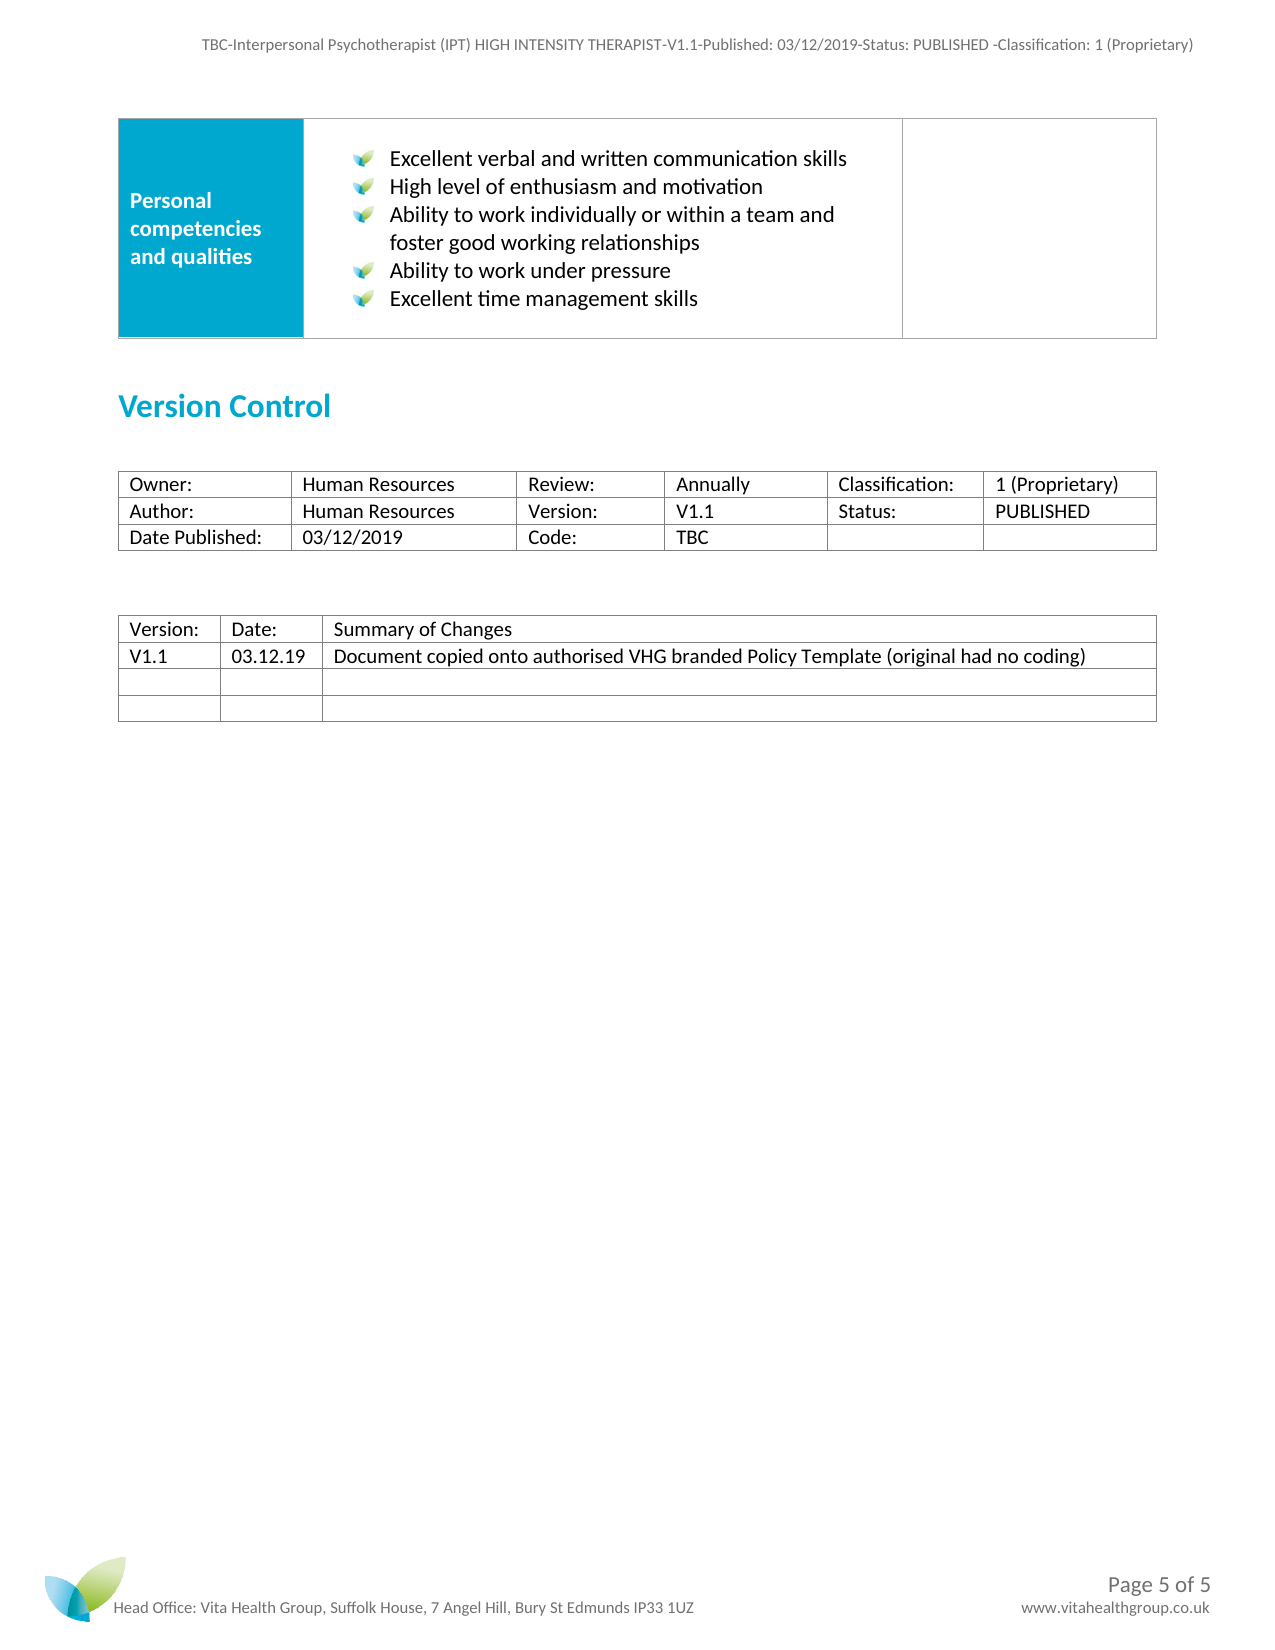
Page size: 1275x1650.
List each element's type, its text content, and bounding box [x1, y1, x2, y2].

table_header Classification: [828, 472, 983, 497]
table_cell Excellent verbal and written communication skills High level of enthusiasm and motivation Ability to work individually or within a team and foster good working relationships Ability to work under pressure Excellent time management skills [304, 119, 902, 337]
table_cell Version: [517, 498, 664, 523]
table_header Date: [221, 616, 322, 642]
table_header Annually [665, 472, 827, 497]
table_cell [665, 525, 827, 550]
table_cell [903, 119, 1156, 337]
table_cell Code: [517, 525, 664, 550]
table_header Review: [517, 472, 664, 497]
table_cell [323, 669, 1156, 695]
table_cell Document copied onto authorised VHG branded Policy Template (original had no coding) [323, 643, 1156, 668]
table_cell [119, 696, 220, 721]
table_cell [984, 525, 1156, 550]
table_cell [221, 696, 322, 721]
table_cell Date Published: [119, 525, 291, 550]
table_header Owner: [119, 472, 291, 497]
picture [353, 178, 374, 195]
table_cell [828, 525, 983, 550]
subtitle Version Control [118, 385, 1157, 426]
table_header Version: [119, 616, 220, 642]
table_cell [119, 669, 220, 695]
table_cell [221, 669, 322, 695]
picture [44, 1557, 126, 1623]
table_cell Status: [828, 498, 983, 523]
table_header [984, 472, 1156, 497]
picture [353, 150, 374, 167]
table_cell [323, 696, 1156, 721]
picture [353, 262, 374, 279]
table_cell 03.12.19 [221, 643, 322, 668]
table_cell Personal competencies and qualities [119, 119, 303, 337]
table_cell [292, 525, 516, 550]
table_cell V1.1 [119, 643, 220, 668]
table_header Summary of Changes [323, 616, 1156, 642]
picture [353, 290, 374, 307]
picture [353, 206, 374, 223]
table_cell Author: [119, 498, 291, 523]
